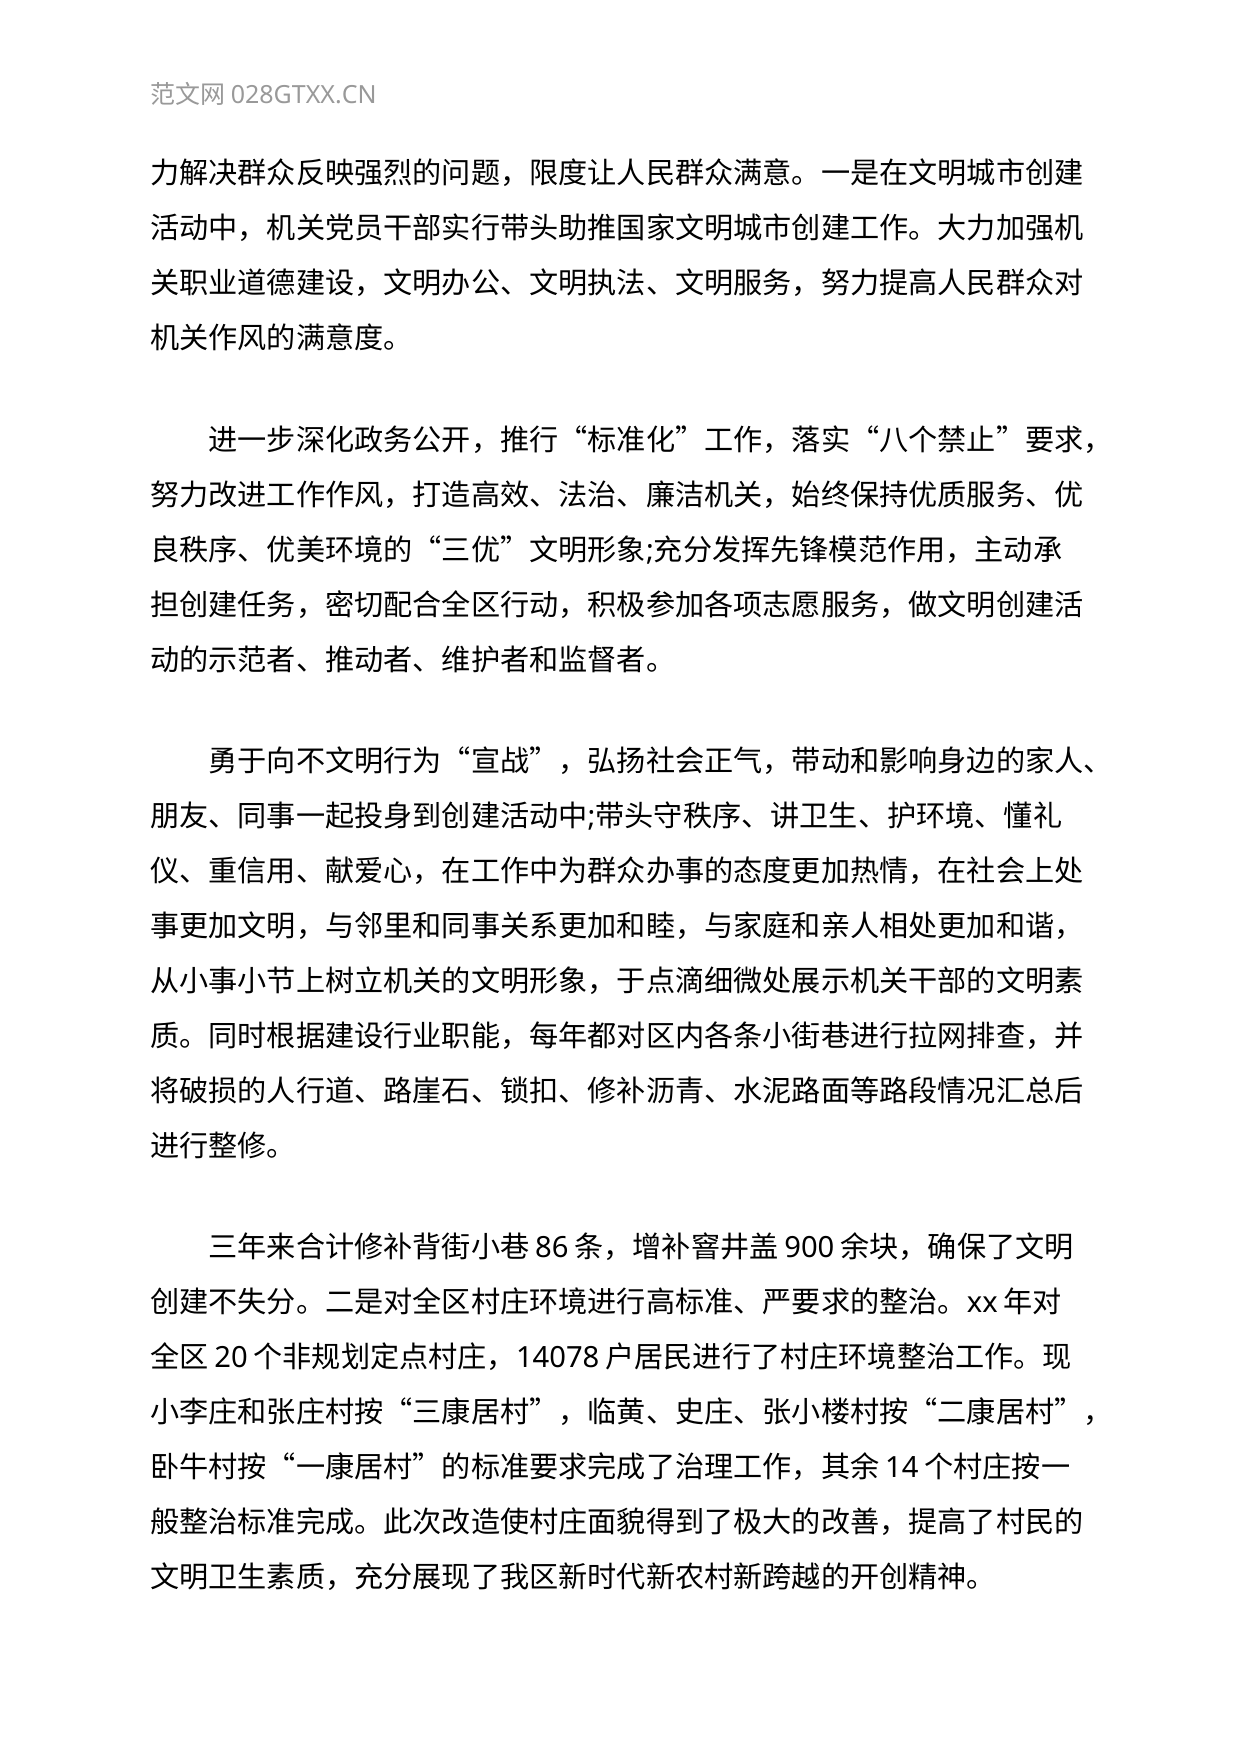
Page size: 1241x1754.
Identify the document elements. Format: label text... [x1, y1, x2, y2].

text 勇于向不文明行为“宣战”，弘扬社会正气，带动和影响身边的家人、朋友、同事一起投身到创建活动中;带头守秩序、讲卫生、护环境、懂礼仪、重信用、献爱心，在工作中为群众办事的态度更加热情，在社会上处事更加文明，与邻里和同事关系更加和睦，与家庭和亲人相处更加和谐，从小事小节上树立机关的文明形象，于点滴细微处展示机关干部的文明素质。同时根据建设行业职能，每年都对区内各条小街巷进行拉网排查，并将破损的人行道、路崖石、锁扣、修补沥青、水泥路面等路段情况汇总后进行整修。 [150, 738, 1090, 1164]
text 进一步深化政务公开，推行“标准化”工作，落实“八个禁止”要求，努力改进工作作风，打造高效、法治、廉洁机关，始终保持优质服务、优良秩序、优美环境的“三优”文明形象;充分发挥先锋模范作用，主动承担创建任务，密切配合全区行动，积极参加各项志愿服务，做文明创建活动的示范者、推动者、维护者和监督者。 [150, 416, 1090, 678]
text 三年来合计修补背街小巷86条，增补窨井盖900余块，确保了文明创建不失分。二是对全区村庄环境进行高标准、严要求的整治。xx年对全区20个非规划定点村庄，14078户居民进行了村庄环境整治工作。现小李庄和张庄村按“三康居村”，临黄、史庄、张小楼村按“二康居村”，卧牛村按“一康居村”的标准要求完成了治理工作，其余14个村庄按一般整治标准完成。此次改造使村庄面貌得到了极大的改善，提高了村民的文明卫生素质，充分展现了我区新时代新农村新跨越的开创精神。 [150, 1224, 1090, 1596]
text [150, 150, 1090, 357]
